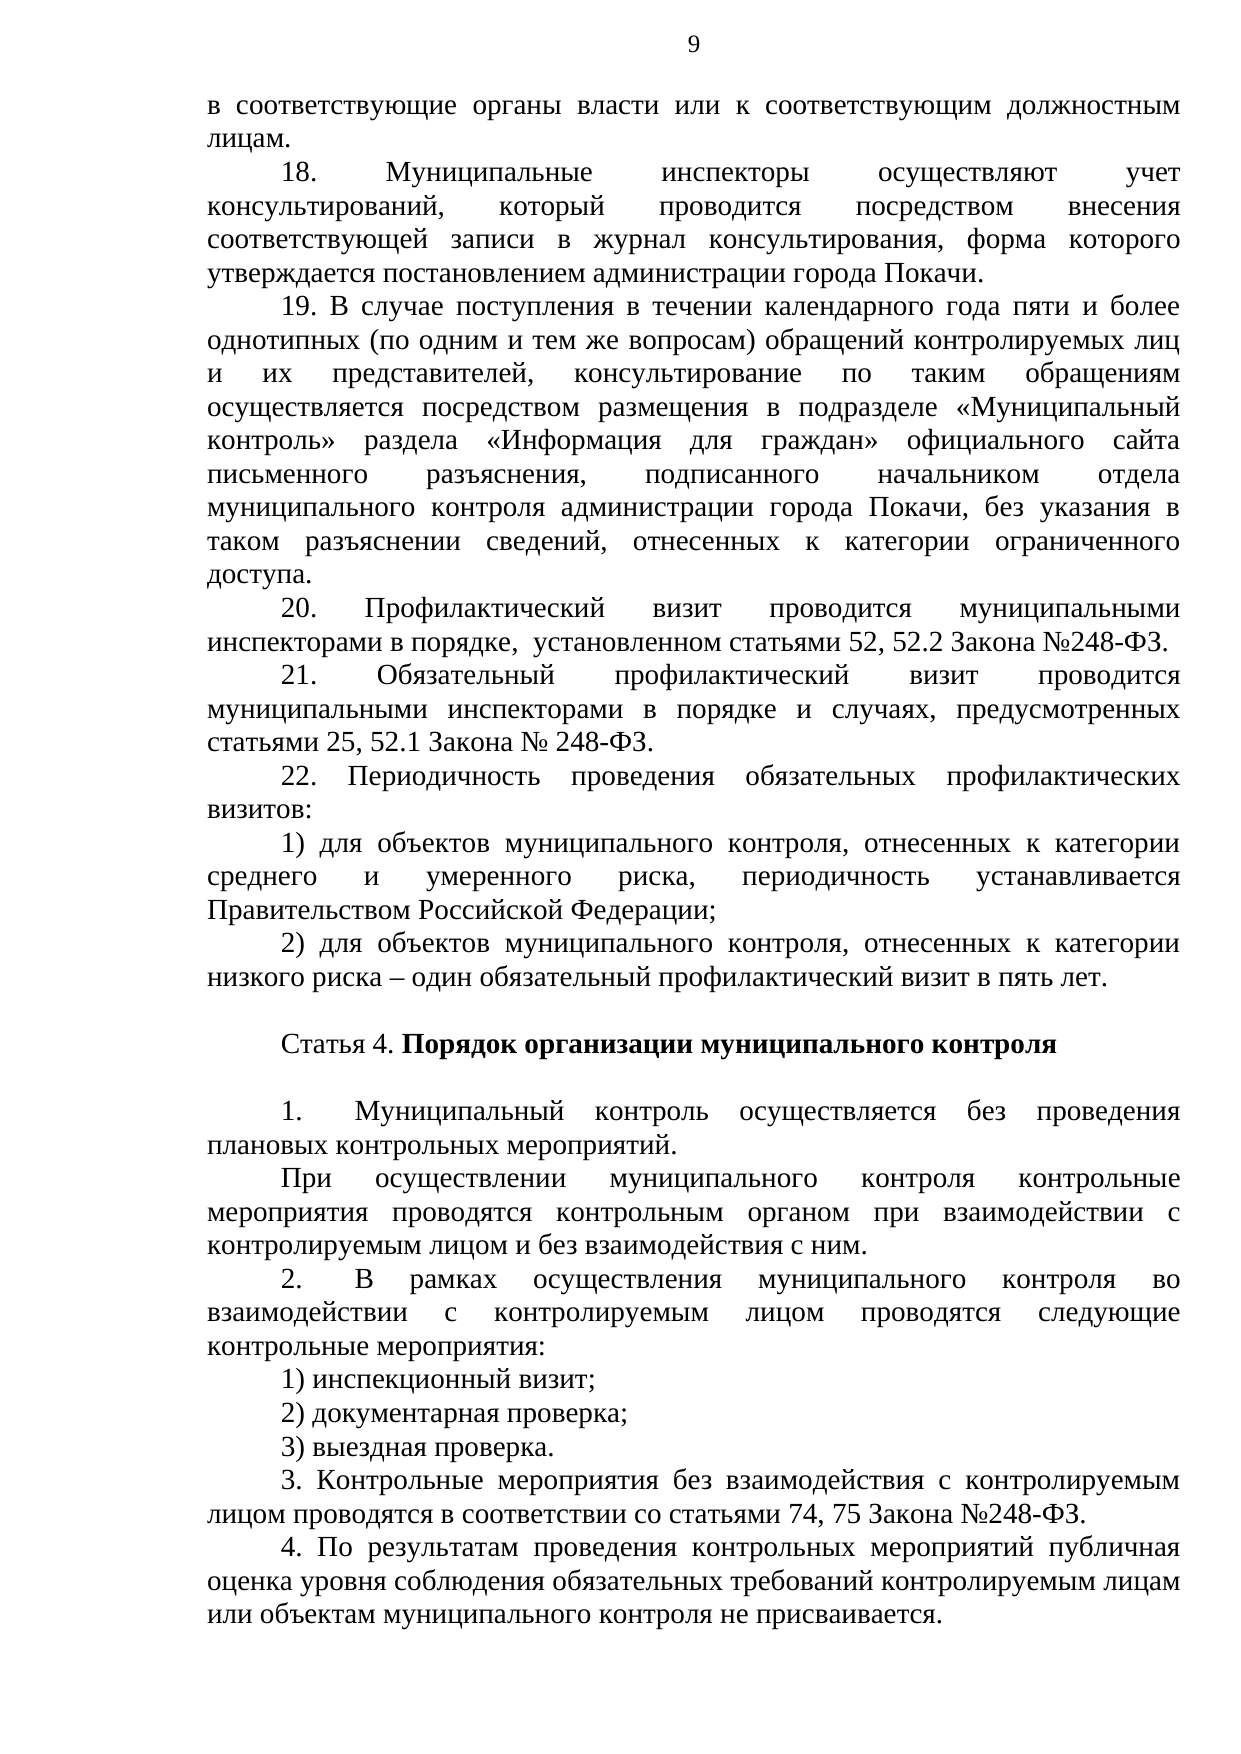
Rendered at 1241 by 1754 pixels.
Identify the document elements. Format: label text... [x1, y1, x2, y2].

text 21. Обязательный профилактический визит проводится муниципальными инспекторами в порядке и случаях, предусмотренных статьями 25, 52.1 Закона № 248-ФЗ. [207, 657, 1181, 758]
text 3) выездная проверка. [207, 1429, 1181, 1462]
text 2) документарная проверка; [207, 1395, 1181, 1429]
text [207, 87, 1181, 154]
text 1) для объектов муниципального контроля, отнесенных к категории среднего и умеренного риска, периодичность устанавливается Правительством Российской Федерации; [207, 825, 1181, 926]
text 22. Периодичность проведения обязательных профилактических визитов: [207, 758, 1181, 825]
text 19. В случае поступления в течении календарного года пяти и более однотипных (по одним и тем же вопросам) обращений контролируемых лиц и их представителей, консультирование по таким обращениям осуществляется посредством размещения в подразделе «Муниципальный контроль» раздела «Информация для граждан» официального сайта письменного разъяснения, подписанного начальником отдела муниципального контроля администрации города Покачи, без указания в таком разъяснении сведений, отнесенных к категории ограниченного доступа. [207, 288, 1181, 590]
text При осуществлении муниципального контроля контрольные мероприятия проводятся контрольным органом при взаимодействии с контролируемым лицом и без взаимодействия с ним. [207, 1160, 1181, 1261]
text 20. Профилактический визит проводится муниципальными инспекторами в порядке, установленном статьями 52, 52.2 Закона №248-ФЗ. [207, 590, 1181, 657]
text 1) инспекционный визит; [207, 1362, 1181, 1395]
list Муниципальный контроль осуществляется без проведения плановых контрольных мероприятий. [207, 1093, 1181, 1160]
text 2. В рамках осуществления муниципального контроля во взаимодействии с контролируемым лицом проводятся следующие контрольные мероприятия: [207, 1261, 1181, 1362]
text 18. Муниципальные инспекторы осуществляют учет консультирований, который проводится посредством внесения соответствующей записи в журнал консультирования, форма которого утверждается постановлением администрации города Покачи. [207, 154, 1181, 288]
text 4. По результатам проведения контрольных мероприятий публичная оценка уровня соблюдения обязательных требований контролируемым лицам или объектам муниципального контроля не присваивается. [207, 1529, 1181, 1630]
text 2) для объектов муниципального контроля, отнесенных к категории низкого риска – один обязательный профилактический визит в пять лет. [207, 926, 1181, 993]
text 3. Контрольные мероприятия без взаимодействия с контролируемым лицом проводятся в соответствии со статьями 74, 75 Закона №248-ФЗ. [207, 1462, 1181, 1529]
text Статья 4. Порядок организации муниципального контроля [207, 1026, 1181, 1060]
